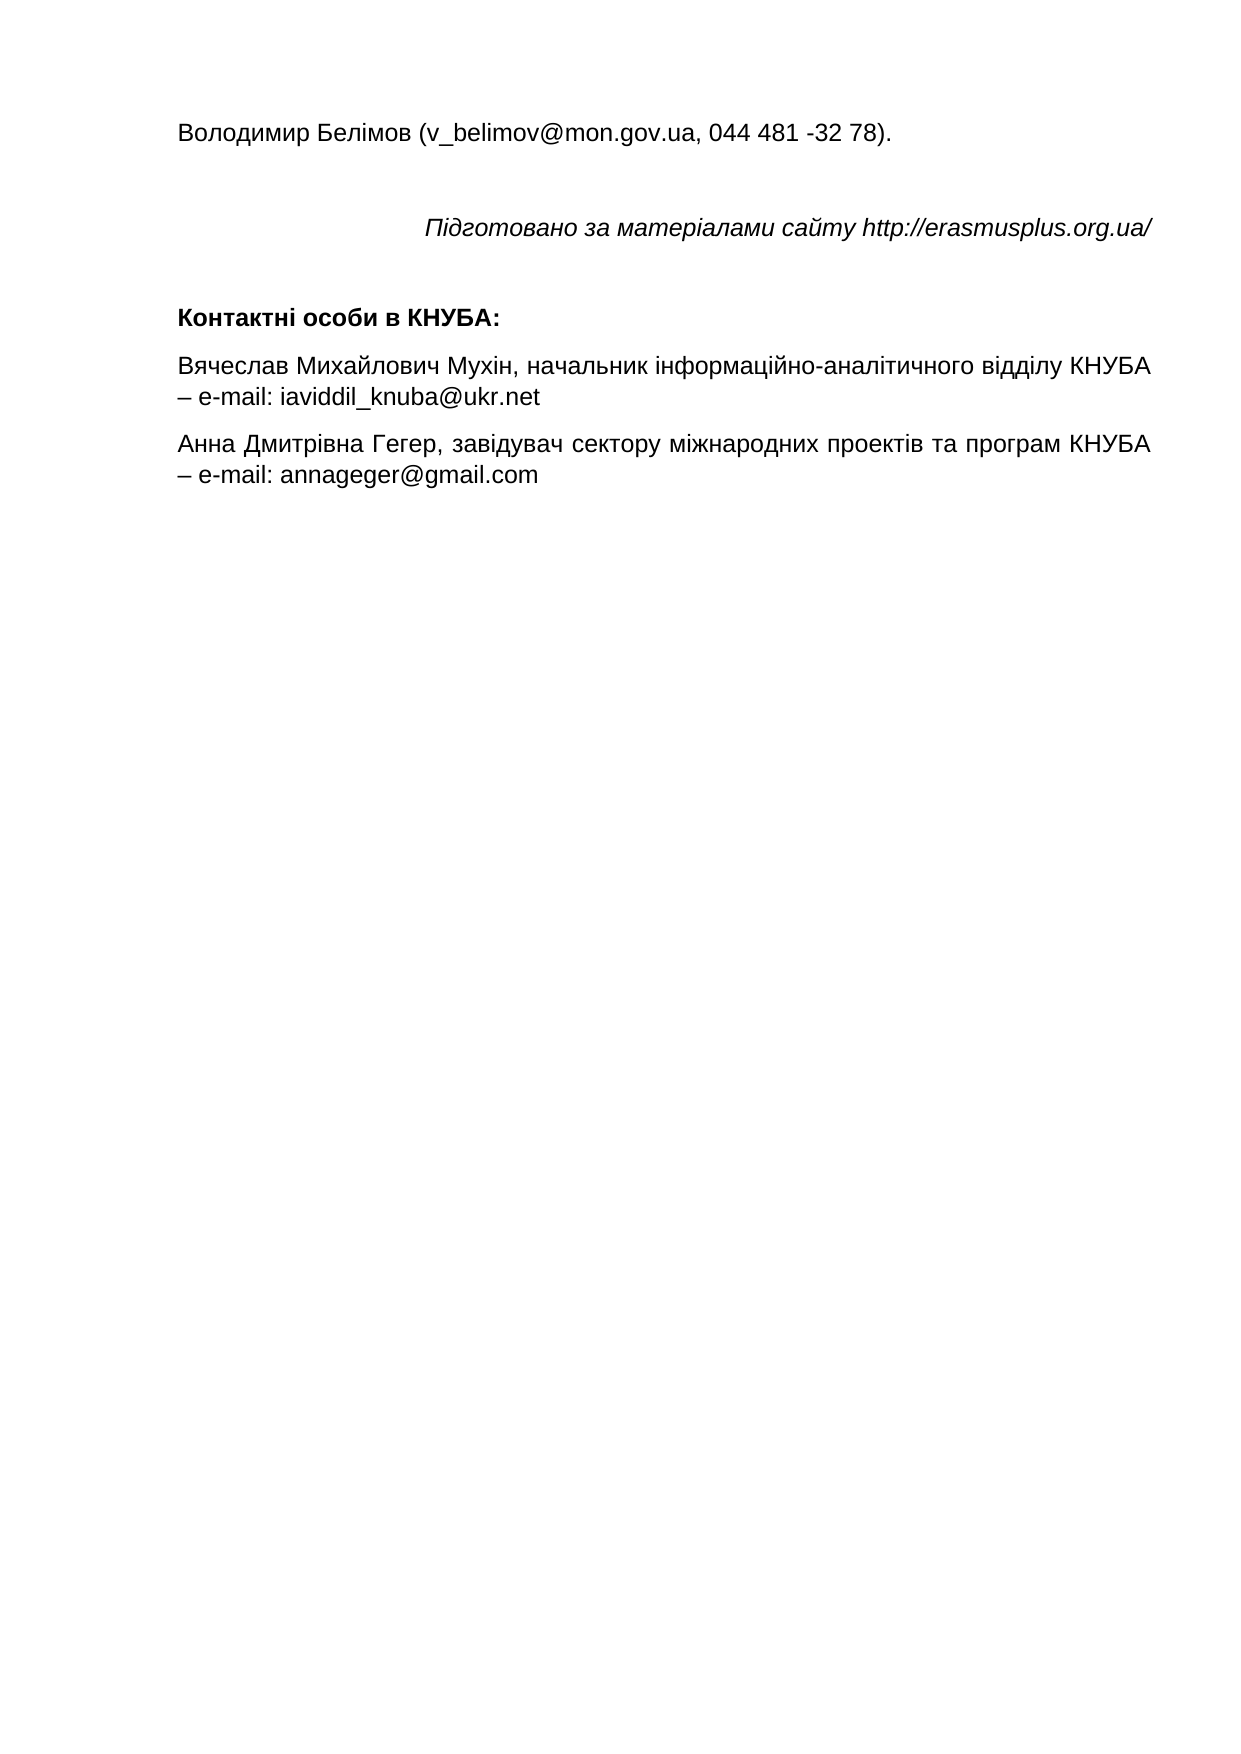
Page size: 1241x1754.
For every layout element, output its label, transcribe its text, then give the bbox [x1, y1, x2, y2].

text Анна Дмитрівна Гегер, завідувач сектору міжнародних проектів та програм КНУБА – e-mail: annageger@gmail.com [177, 429, 1152, 489]
text Вячеслав Михайлович Мухін, начальник інформаційно-аналітичного відділу КНУБА – e-mail: iaviddil_knuba@ukr.net [177, 351, 1152, 410]
text Підготовано за матеріалами сайту http://erasmusplus.org.ua/ [177, 213, 1152, 241]
text Контактні особи в КНУБА: [177, 303, 1152, 332]
text Володимир Белімов (v_belimov@mon.gov.ua, 044 481 -32 78). [177, 118, 1152, 147]
